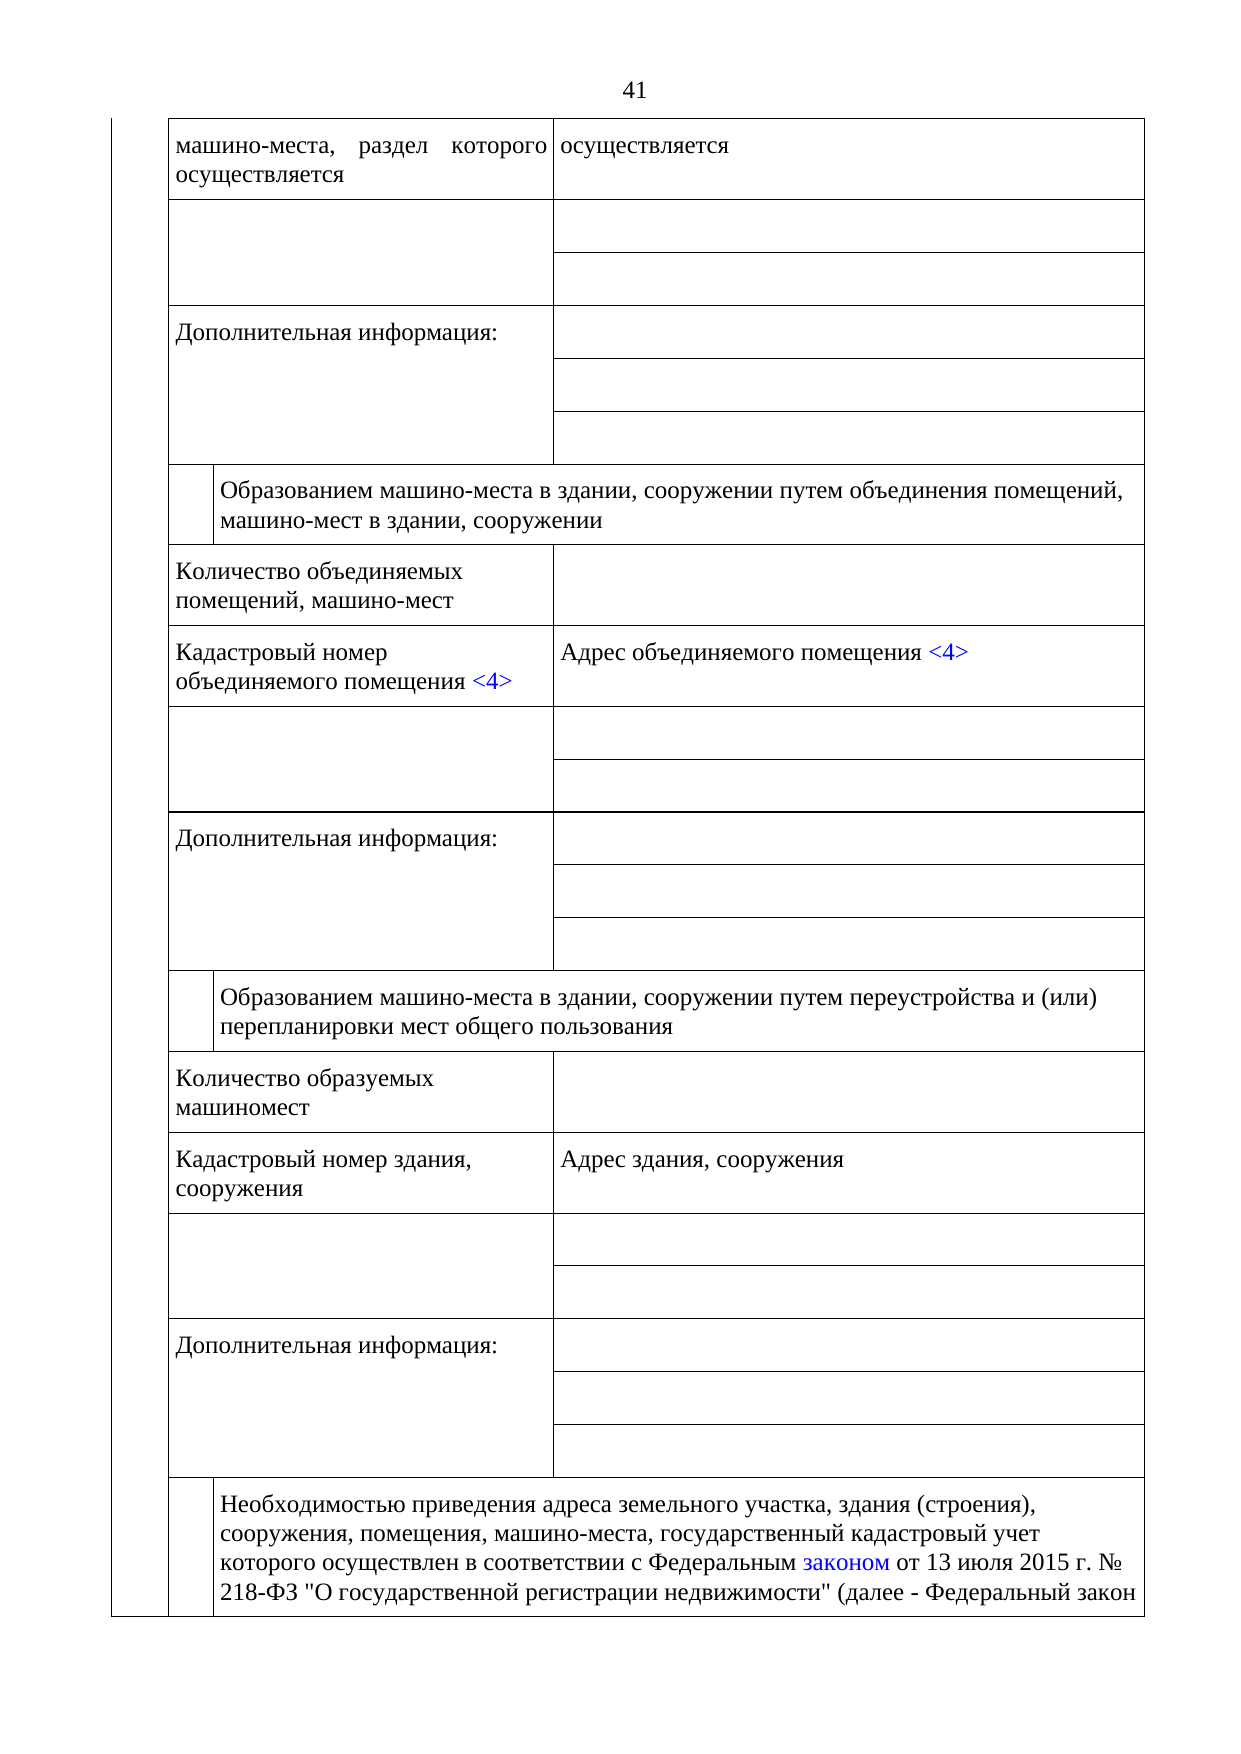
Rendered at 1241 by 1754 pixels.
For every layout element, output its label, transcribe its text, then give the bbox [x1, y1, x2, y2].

table_cell [169, 707, 553, 811]
table_cell [554, 200, 1144, 252]
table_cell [554, 119, 1144, 199]
table_cell [554, 1372, 1144, 1424]
table_cell [554, 707, 1144, 758]
table_cell [554, 359, 1144, 411]
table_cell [214, 1478, 1144, 1616]
table_cell Дополнительная информация: [169, 306, 553, 463]
table_cell [112, 1477, 168, 1616]
table_cell Дополнительная информация: [169, 813, 553, 970]
table_cell [169, 971, 213, 1051]
table_cell [554, 253, 1144, 305]
table_cell [169, 1214, 553, 1318]
table_cell [554, 865, 1144, 917]
table_cell [554, 1319, 1144, 1371]
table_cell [169, 119, 553, 199]
table_cell [554, 1052, 1144, 1132]
table_cell [554, 918, 1144, 970]
table_cell [554, 1214, 1144, 1265]
table_cell Количество объединяемых помещений, машино-мест [169, 545, 553, 625]
table_cell Кадастровый номер здания, сооружения [169, 1133, 553, 1212]
table_cell Адрес объединяемого помещения <4> [554, 626, 1144, 706]
table_cell Дополнительная информация: [169, 1319, 553, 1477]
table_cell [169, 1478, 213, 1616]
table_cell Образованием машино-места в здании, сооружении путем объединения помещений, машино-мест в здании, сооружении [214, 465, 1144, 544]
table_cell [554, 1425, 1144, 1477]
table_cell Образованием машино-места в здании, сооружении путем переустройства и (или) перепланировки мест общего пользования [214, 971, 1144, 1051]
table_cell Количество образуемых машиномест [169, 1052, 553, 1132]
table_cell Адрес здания, сооружения [554, 1133, 1144, 1212]
table_cell [169, 200, 553, 305]
table_cell [554, 412, 1144, 463]
table_cell [554, 760, 1144, 811]
table_cell [169, 465, 213, 544]
table_cell [554, 545, 1144, 625]
table_cell [554, 813, 1144, 864]
table_cell Кадастровый номер объединяемого помещения <4> [169, 626, 553, 706]
table_cell [554, 306, 1144, 358]
table_cell [554, 1266, 1144, 1318]
